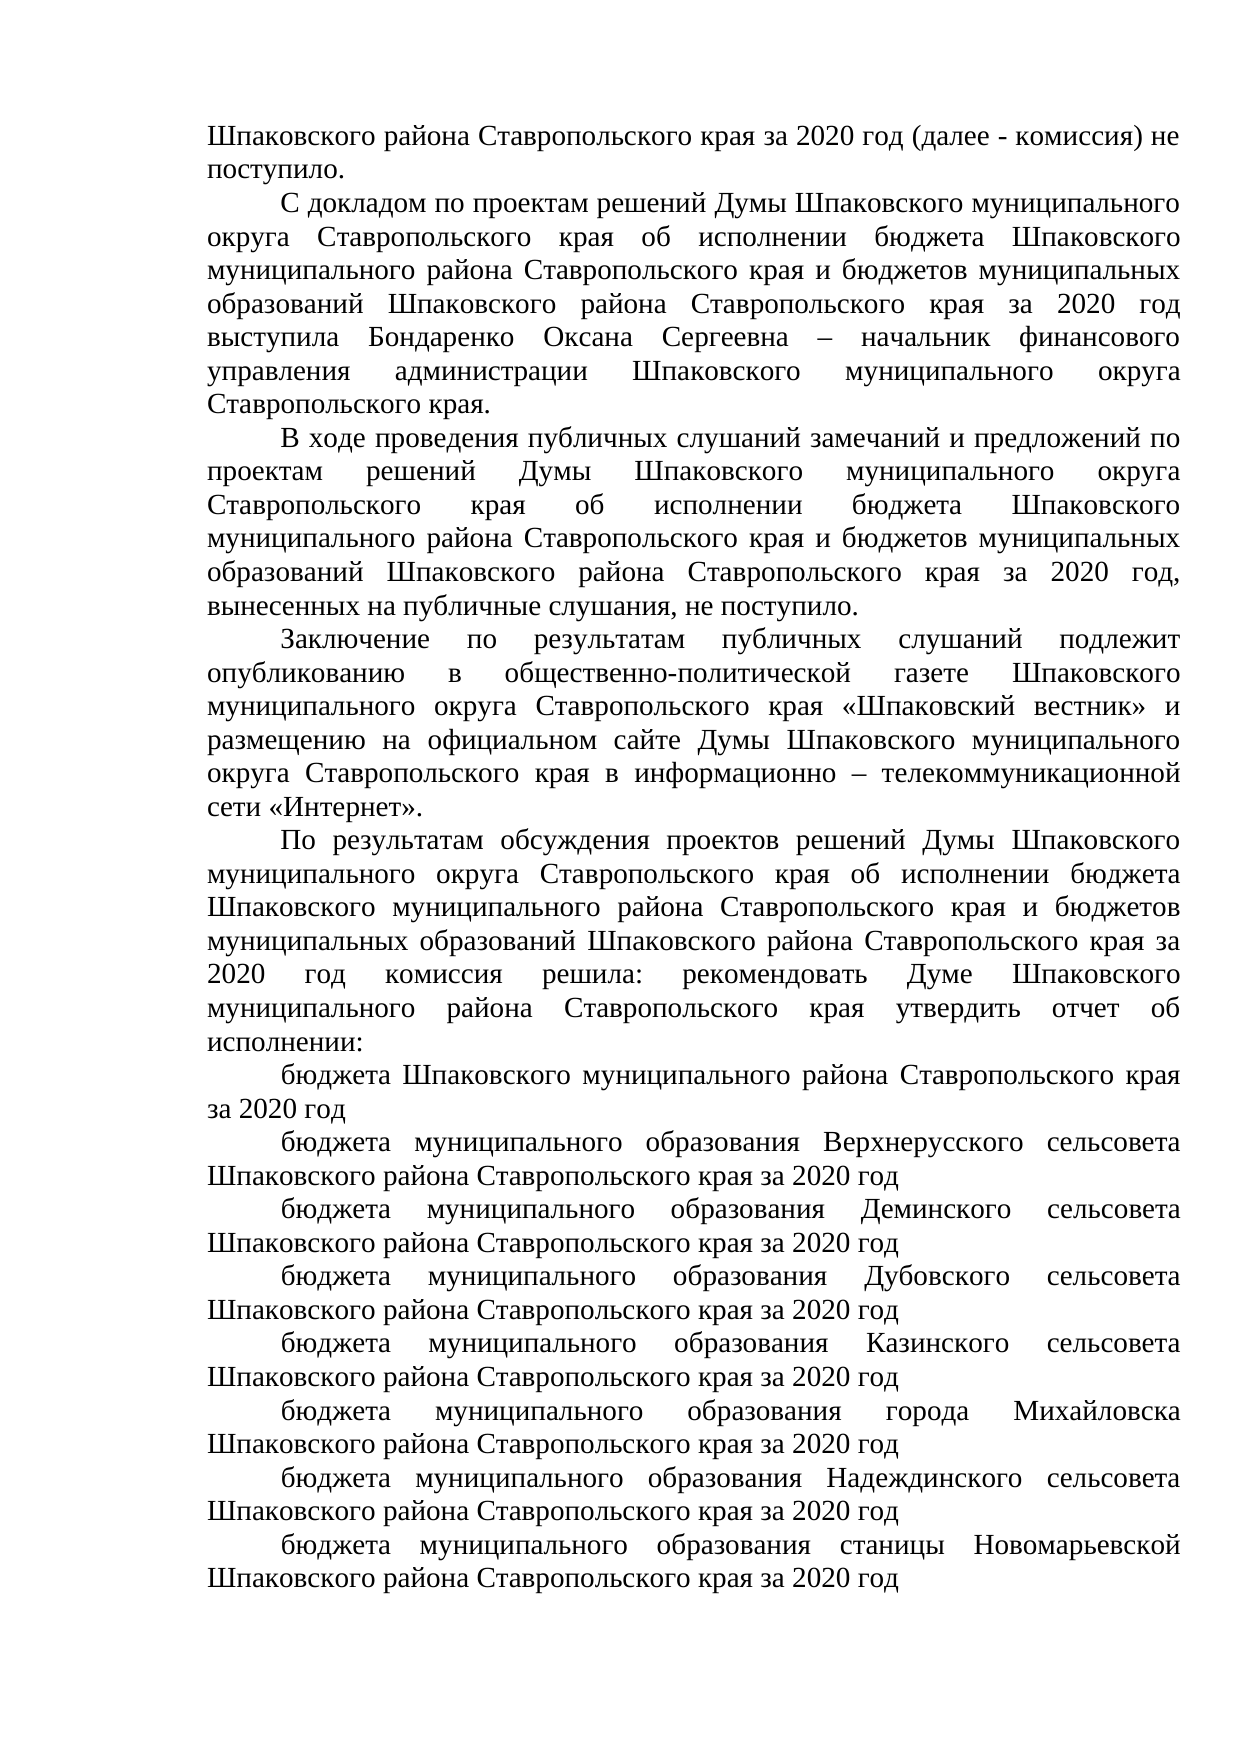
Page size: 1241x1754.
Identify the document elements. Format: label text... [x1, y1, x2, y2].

text бюджета муниципального образования Казинского сельсовета Шпаковского района Ставропольского края за 2020 год [207, 1326, 1181, 1393]
text бюджета муниципального образования Деминского сельсовета Шпаковского района Ставропольского края за 2020 год [207, 1191, 1181, 1258]
text Заключение по результатам публичных слушаний подлежит опубликованию в общественно-политической газете Шпаковского муниципального округа Ставропольского края «Шпаковский вестник» и размещению на официальном сайте Думы Шпаковского муниципального округа Ставропольского края в информационно – телекоммуникационной сети «Интернет». [207, 621, 1181, 822]
text бюджета муниципального образования Верхнерусского сельсовета Шпаковского района Ставропольского края за 2020 год [207, 1124, 1181, 1191]
text бюджета муниципального образования станицы Новомарьевской Шпаковского района Ставропольского края за 2020 год [207, 1527, 1181, 1594]
text В ходе проведения публичных слушаний замечаний и предложений по проектам решений Думы Шпаковского муниципального округа Ставропольского края об исполнении бюджета Шпаковского муниципального района Ставропольского края и бюджетов муниципальных образований Шпаковского района Ставропольского края за 2020 год, вынесенных на публичные слушания, не поступило. [207, 420, 1181, 621]
text бюджета Шпаковского муниципального района Ставропольского края за 2020 год [207, 1057, 1181, 1124]
text бюджета муниципального образования города Михайловска Шпаковского района Ставропольского края за 2020 год [207, 1393, 1181, 1460]
text С докладом по проектам решений Думы Шпаковского муниципального округа Ставропольского края об исполнении бюджета Шпаковского муниципального района Ставропольского края и бюджетов муниципальных образований Шпаковского района Ставропольского края за 2020 год выступила Бондаренко Оксана Сергеевна – начальник финансового управления администрации Шпаковского муниципального округа Ставропольского края. [207, 185, 1181, 420]
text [207, 118, 1181, 185]
text бюджета муниципального образования Надеждинского сельсовета Шпаковского района Ставропольского края за 2020 год [207, 1460, 1181, 1527]
text По результатам обсуждения проектов решений Думы Шпаковского муниципального округа Ставропольского края об исполнении бюджета Шпаковского муниципального района Ставропольского края и бюджетов муниципальных образований Шпаковского района Ставропольского края за 2020 год комиссия решила: рекомендовать Думе Шпаковского муниципального района Ставропольского края утвердить отчет об исполнении: [207, 822, 1181, 1057]
text бюджета муниципального образования Дубовского сельсовета Шпаковского района Ставропольского края за 2020 год [207, 1258, 1181, 1326]
